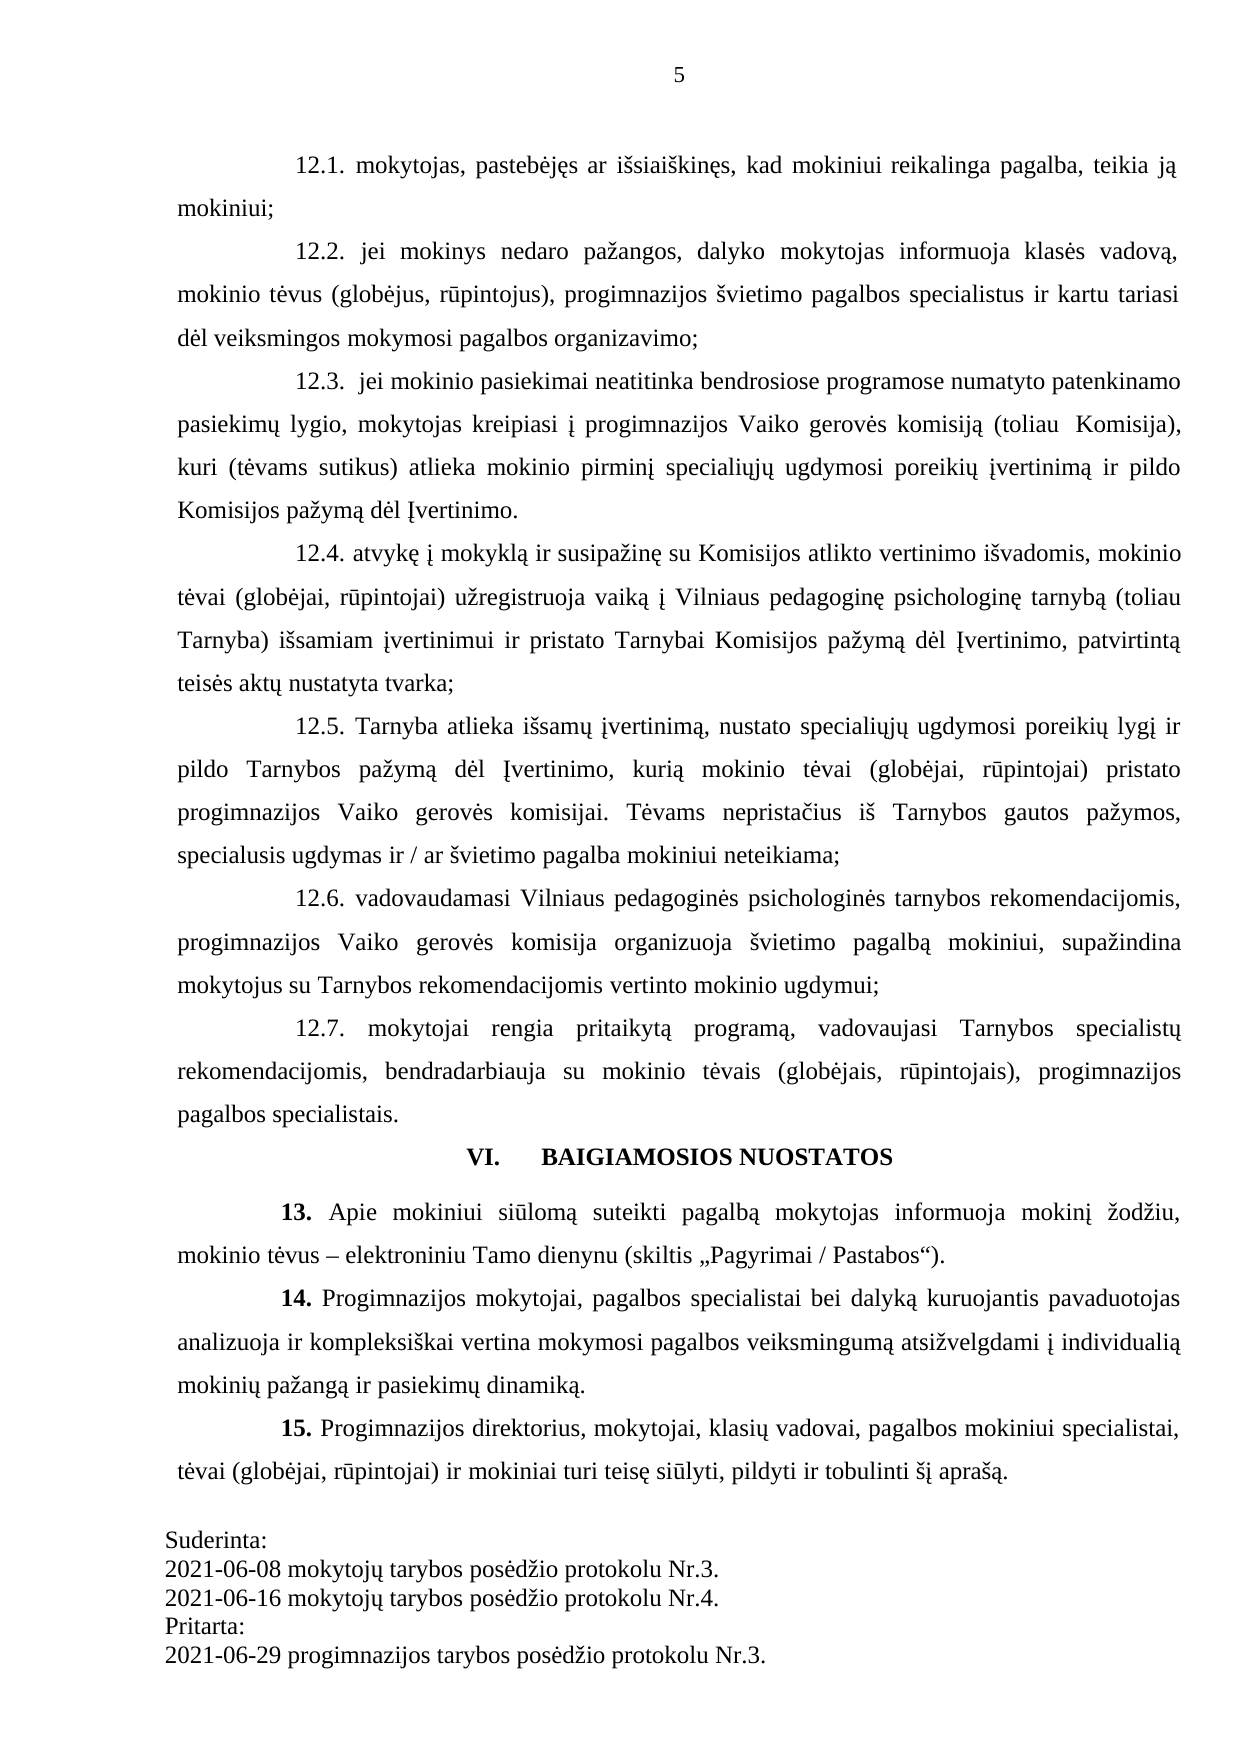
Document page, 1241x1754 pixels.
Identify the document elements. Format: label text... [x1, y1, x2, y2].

list jei mokinio pasiekimai neatitinka bendrosiose programose numatyto patenkinamo pasiekimų lygio, mokytojas kreipiasi į progimnazijos Vaiko gerovės komisiją (toliau Komisija), kuri (tėvams sutikus) atlieka mokinio pirminį specialiųjų ugdymosi poreikių įvertinimą ir pildo Komisijos pažymą dėl Įvertinimo. [177, 366, 1182, 524]
list vadovaudamasi Vilniaus pedagoginės psichologinės tarnybos rekomendacijomis, progimnazijos Vaiko gerovės komisija organizuoja švietimo pagalbą mokiniui, supažindina mokytojus su Tarnybos rekomendacijomis vertinto mokinio ugdymui; [177, 883, 1181, 998]
list mokytojas, pastebėjęs ar išsiaiškinęs, kad mokiniui reikalinga pagalba, teikia ją [295, 150, 1194, 179]
list jei mokinys nedaro pažangos, dalyko mokytojas informuoja klasės vadovą, [295, 236, 1194, 265]
text 2021-06-16 mokytojų tarybos posėdžio protokolu Nr.4. [164, 1583, 1194, 1611]
list Progimnazijos direktorius, mokytojai, klasių vadovai, pagalbos mokiniui specialistai, tėvai (globėjai, rūpintojai) ir mokiniai turi teisę siūlyti, pildyti ir tobulinti šį aprašą. [177, 1413, 1180, 1485]
subtitle BAIGIAMOSIOS NUOSTATOS [164, 1142, 1194, 1171]
list Apie mokiniui siūlomą suteikti pagalbą mokytojas informuoja mokinį žodžiu, mokinio tėvus – elektroniniu Tamo dienynu (skiltis „Pagyrimai / Pastabos“). [177, 1197, 1180, 1269]
list Progimnazijos mokytojai, pagalbos specialistai bei dalyką kuruojantis pavaduotojas analizuoja ir kompleksiškai vertina mokymosi pagalbos veiksmingumą atsižvelgdami į individualią mokinių pažangą ir pasiekimų dinamiką. [177, 1283, 1181, 1398]
text 2021-06-08 mokytojų tarybos posėdžio protokolu Nr.3. [164, 1554, 1194, 1583]
list mokytojai rengia pritaikytą programą, vadovaujasi Tarnybos specialistų rekomendacijomis, bendradarbiauja su mokinio tėvais (globėjais, rūpintojais), progimnazijos pagalbos specialistais. [177, 1013, 1181, 1128]
text mokinio tėvus (globėjus, rūpintojus), progimnazijos švietimo pagalbos specialistus ir kartu tariasi dėl veiksmingos mokymosi pagalbos organizavimo; [177, 279, 1180, 351]
list Tarnyba atlieka išsamų įvertinimą, nustato specialiųjų ugdymosi poreikių lygį ir pildo Tarnybos pažymą dėl Įvertinimo, kurią mokinio tėvai (globėjai, rūpintojai) pristato progimnazijos Vaiko gerovės komisijai. Tėvams nepristačius iš Tarnybos gautos pažymos, specialusis ugdymas ir / ar švietimo pagalba mokiniui neteikiama; [177, 711, 1181, 869]
text 2021-06-29 progimnazijos tarybos posėdžio protokolu Nr.3. [164, 1640, 1194, 1669]
list atvykę į mokyklą ir susipažinę su Komisijos atlikto vertinimo išvadomis, mokinio tėvai (globėjai, rūpintojai) užregistruoja vaiką į Vilniaus pedagoginę psichologinę tarnybą (toliau Tarnyba) išsamiam įvertinimui ir pristato Tarnybai Komisijos pažymą dėl Įvertinimo, patvirtintą teisės aktų nustatyta tvarka; [177, 538, 1182, 697]
text mokiniui; [177, 193, 278, 222]
text Pritarta: [164, 1611, 1194, 1640]
text Suderinta: [164, 1525, 1194, 1554]
